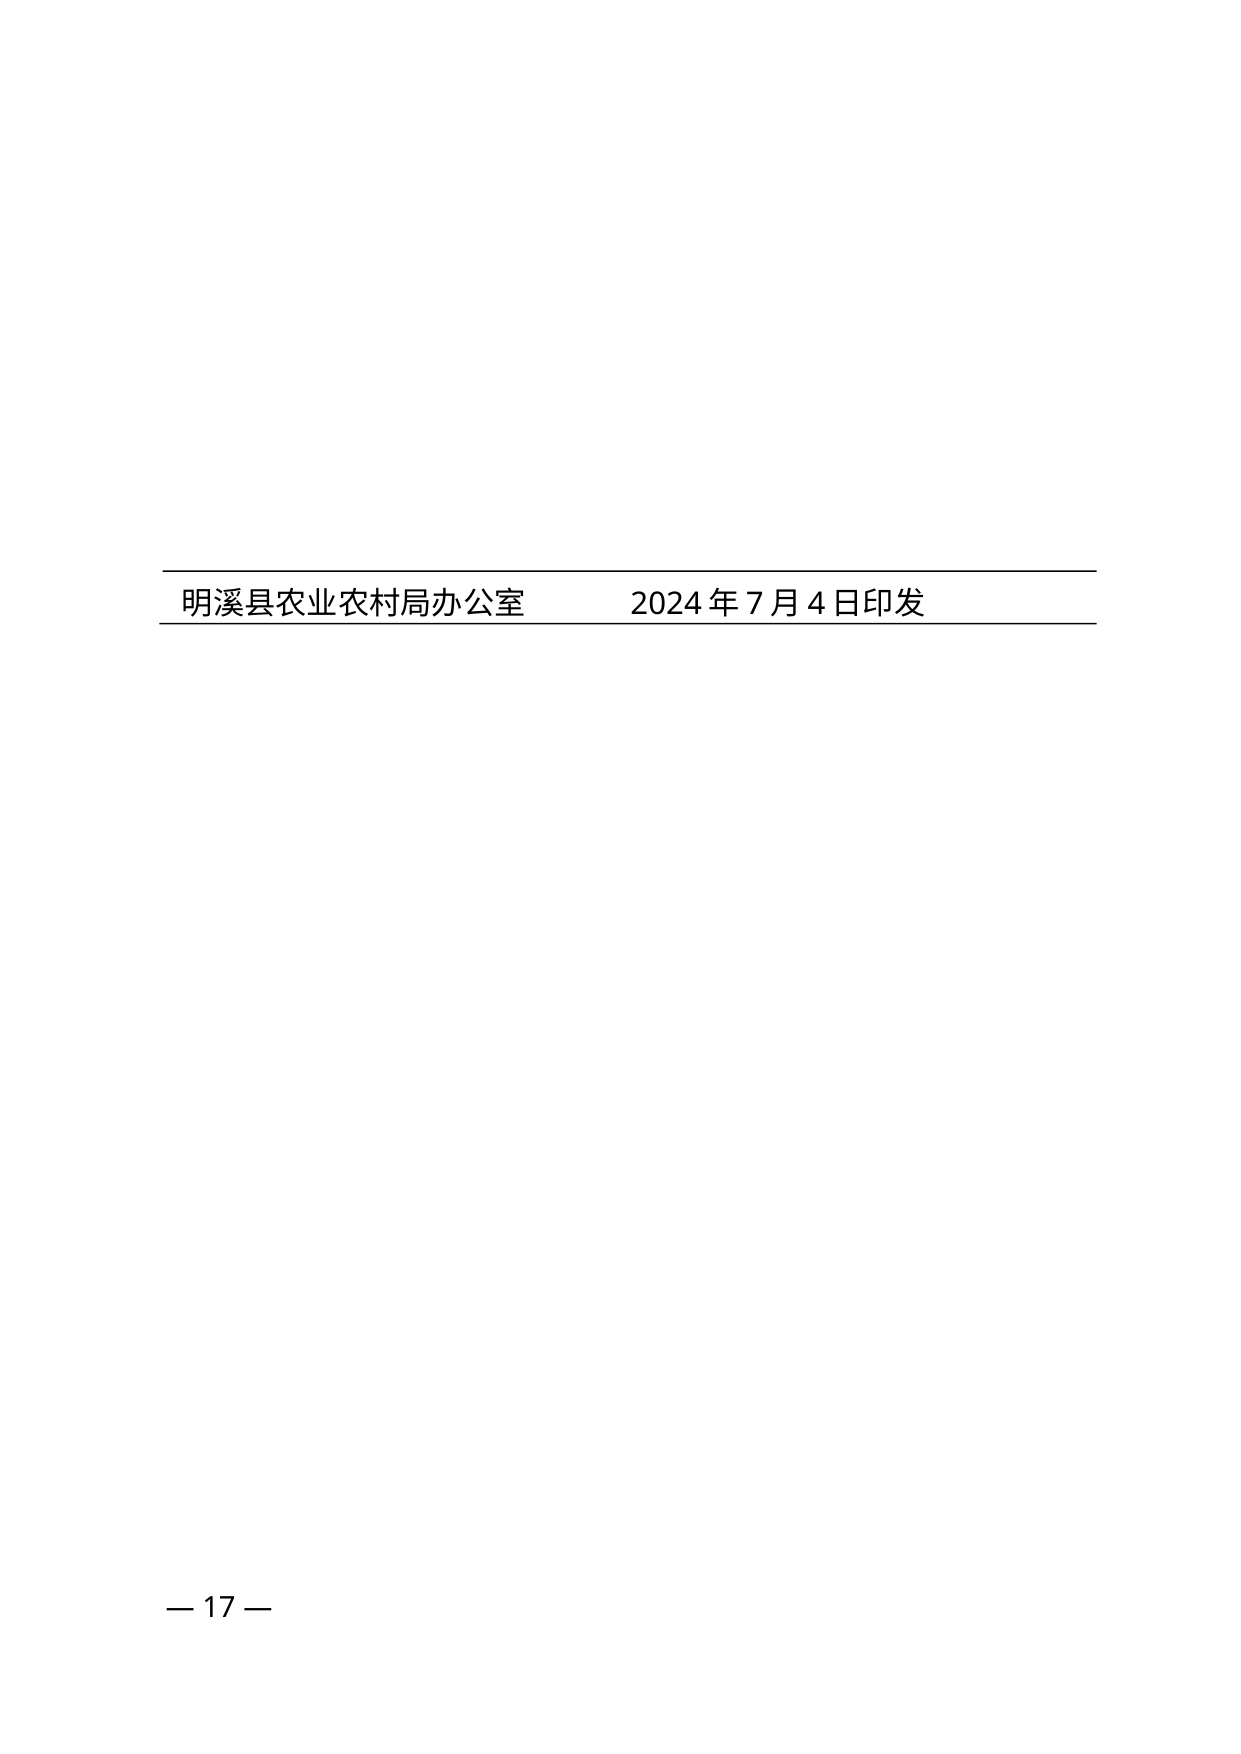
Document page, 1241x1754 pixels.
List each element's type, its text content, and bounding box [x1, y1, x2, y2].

text 明溪县农业农村局办公室 2024年7月4日印发 [165, 572, 1087, 622]
